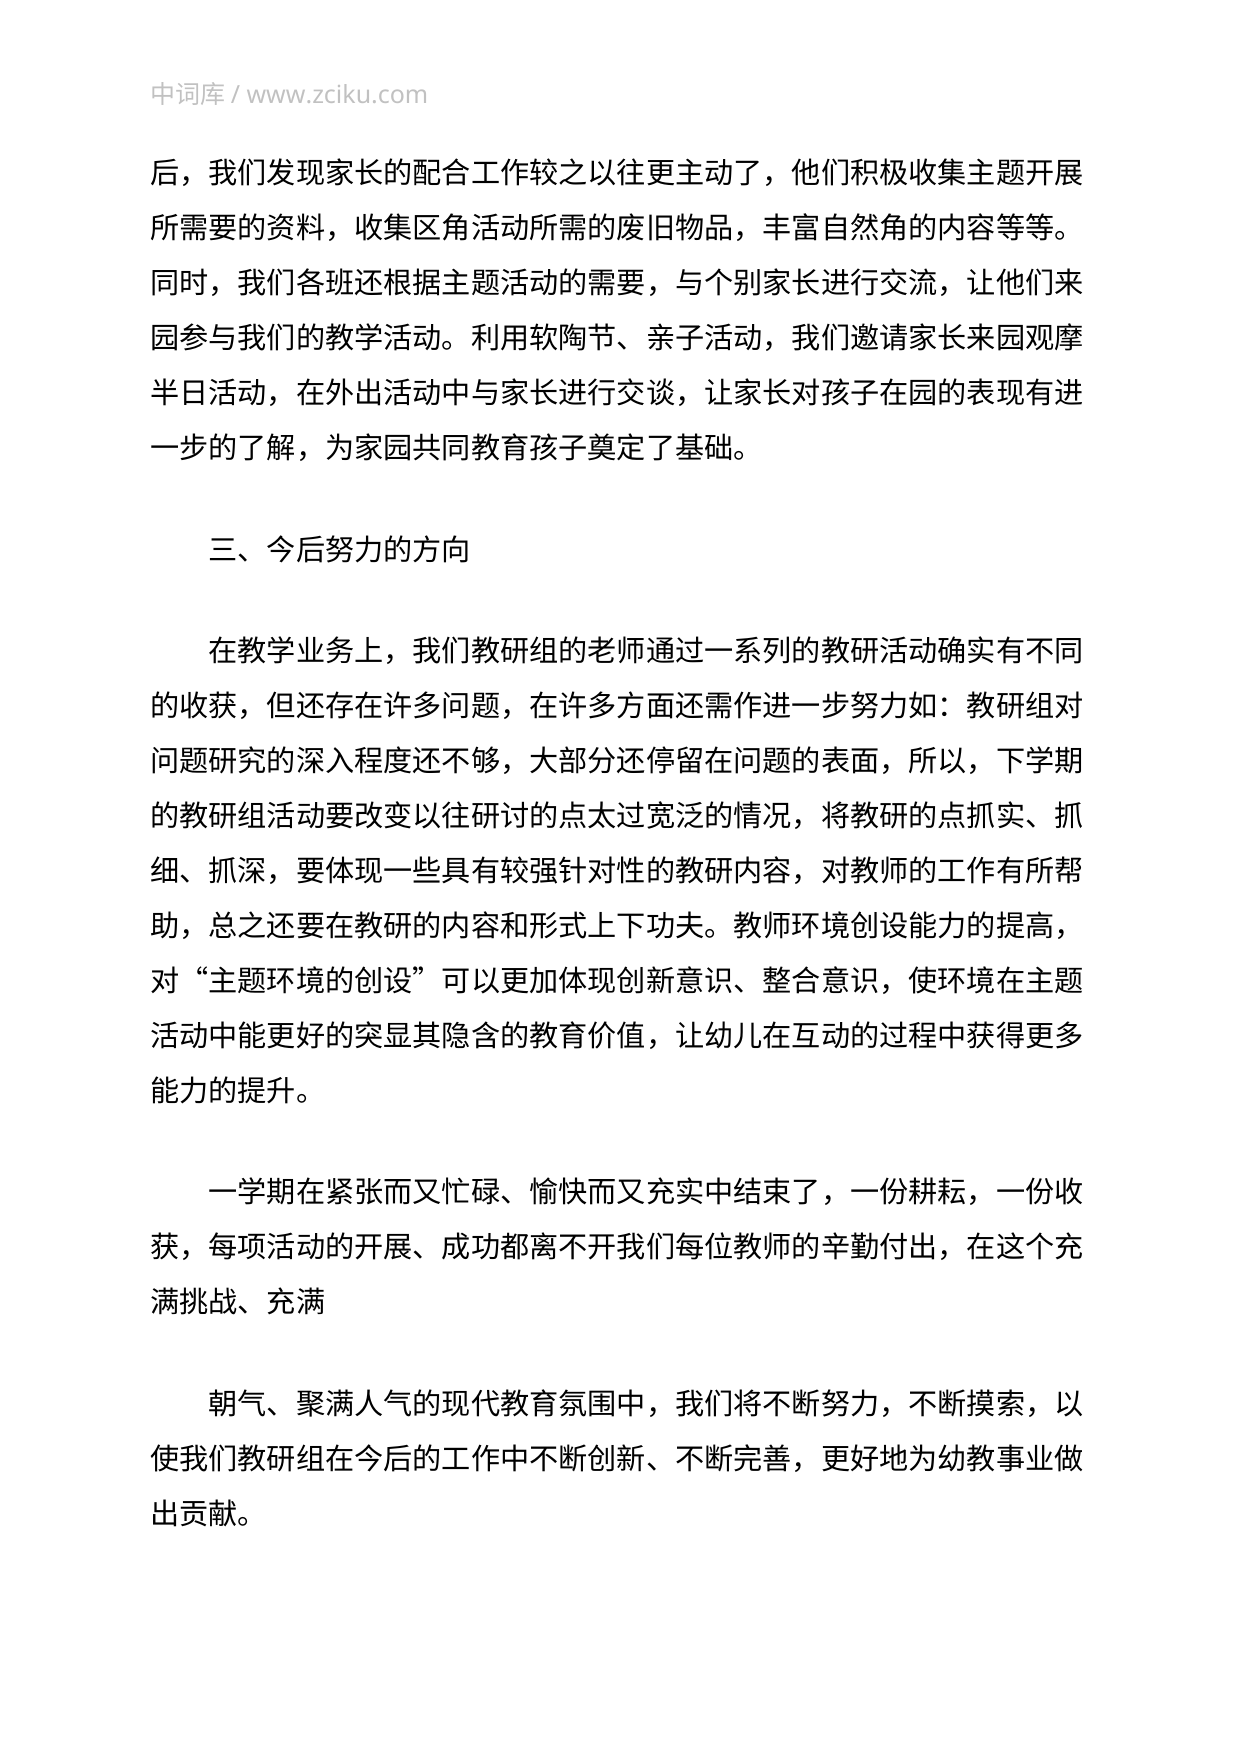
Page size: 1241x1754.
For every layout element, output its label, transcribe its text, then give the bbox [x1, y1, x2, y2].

text 朝气、聚满人气的现代教育氛围中，我们将不断努力，不断摸索，以使我们教研组在今后的工作中不断创新、不断完善，更好地为幼教事业做出贡献。 [150, 1381, 1090, 1533]
text 一学期在紧张而又忙碌、愉快而又充实中结束了，一份耕耘，一份收获，每项活动的开展、成功都离不开我们每位教师的辛勤付出，在这个充满挑战、充满 [150, 1169, 1090, 1321]
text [150, 150, 1090, 467]
text 在教学业务上，我们教研组的老师通过一系列的教研活动确实有不同的收获，但还存在许多问题，在许多方面还需作进一步努力如：教研组对问题研究的深入程度还不够，大部分还停留在问题的表面，所以，下学期的教研组活动要改变以往研讨的点太过宽泛的情况，将教研的点抓实、抓细、抓深，要体现一些具有较强针对性的教研内容，对教师的工作有所帮助，总之还要在教研的内容和形式上下功夫。教师环境创设能力的提高，对“主题环境的创设”可以更加体现创新意识、整合意识，使环境在主题活动中能更好的突显其隐含的教育价值，让幼儿在互动的过程中获得更多能力的提升。 [150, 628, 1090, 1109]
text 三、今后努力的方向 [150, 526, 1090, 568]
